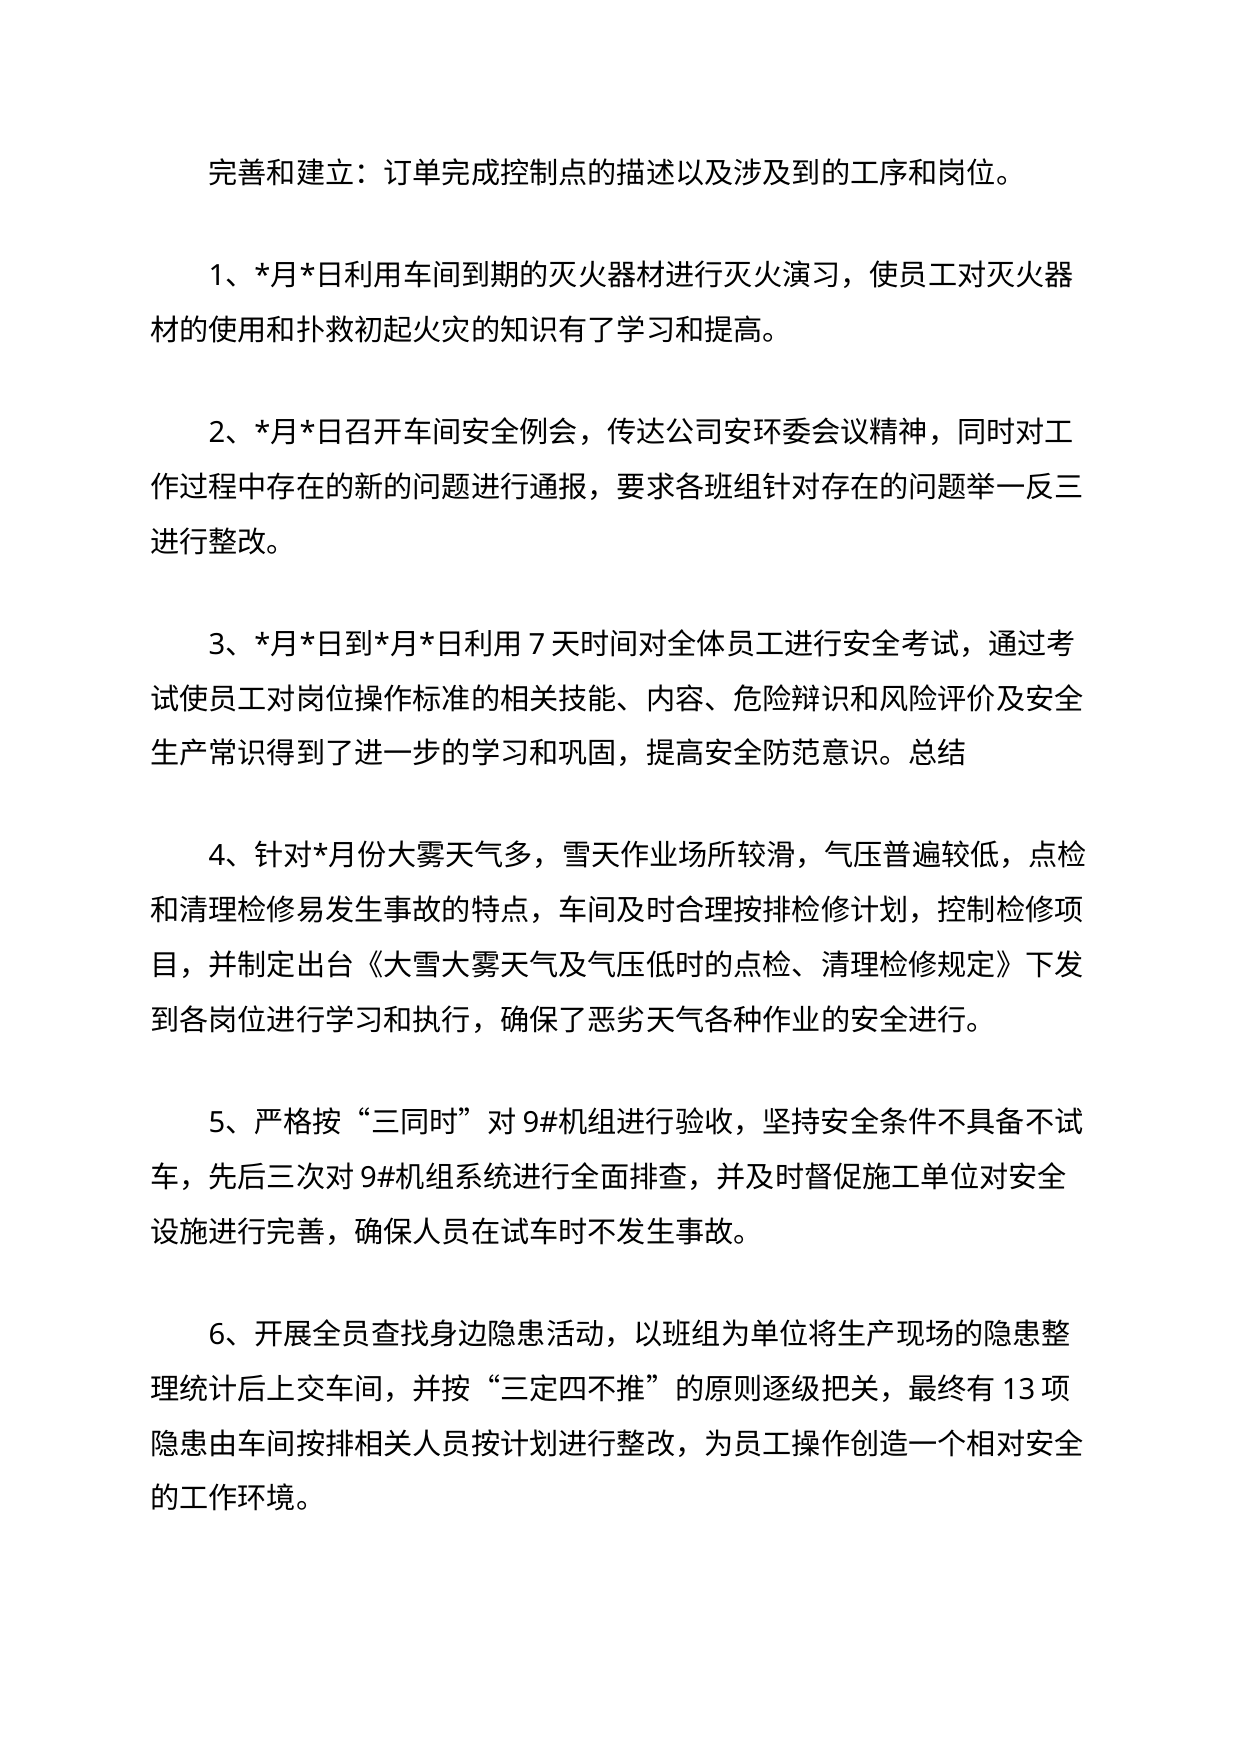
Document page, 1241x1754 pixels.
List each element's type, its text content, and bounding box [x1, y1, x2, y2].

text 完善和建立：订单完成控制点的描述以及涉及到的工序和岗位。 [150, 150, 1090, 192]
text 1、*月*日利用车间到期的灭火器材进行灭火演习，使员工对灭火器材的使用和扑救初起火灾的知识有了学习和提高。 [150, 252, 1090, 349]
text 4、针对*月份大雾天气多，雪天作业场所较滑，气压普遍较低，点检和清理检修易发生事故的特点，车间及时合理按排检修计划，控制检修项目，并制定出台《大雪大雾天气及气压低时的点检、清理检修规定》下发到各岗位进行学习和执行，确保了恶劣天气各种作业的安全进行。 [150, 832, 1090, 1039]
text 6、开展全员查找身边隐患活动，以班组为单位将生产现场的隐患整理统计后上交车间，并按“三定四不推”的原则逐级把关，最终有13项隐患由车间按排相关人员按计划进行整改，为员工操作创造一个相对安全的工作环境。 [150, 1310, 1090, 1517]
text 2、*月*日召开车间安全例会，传达公司安环委会议精神，同时对工作过程中存在的新的问题进行通报，要求各班组针对存在的问题举一反三进行整改。 [150, 408, 1090, 561]
text 3、*月*日到*月*日利用7天时间对全体员工进行安全考试，通过考试使员工对岗位操作标准的相关技能、内容、危险辩识和风险评价及安全生产常识得到了进一步的学习和巩固，提高安全防范意识。总结 [150, 620, 1090, 772]
text 5、严格按“三同时”对9#机组进行验收，坚持安全条件不具备不试车，先后三次对9#机组系统进行全面排查，并及时督促施工单位对安全设施进行完善，确保人员在试车时不发生事故。 [150, 1098, 1090, 1251]
